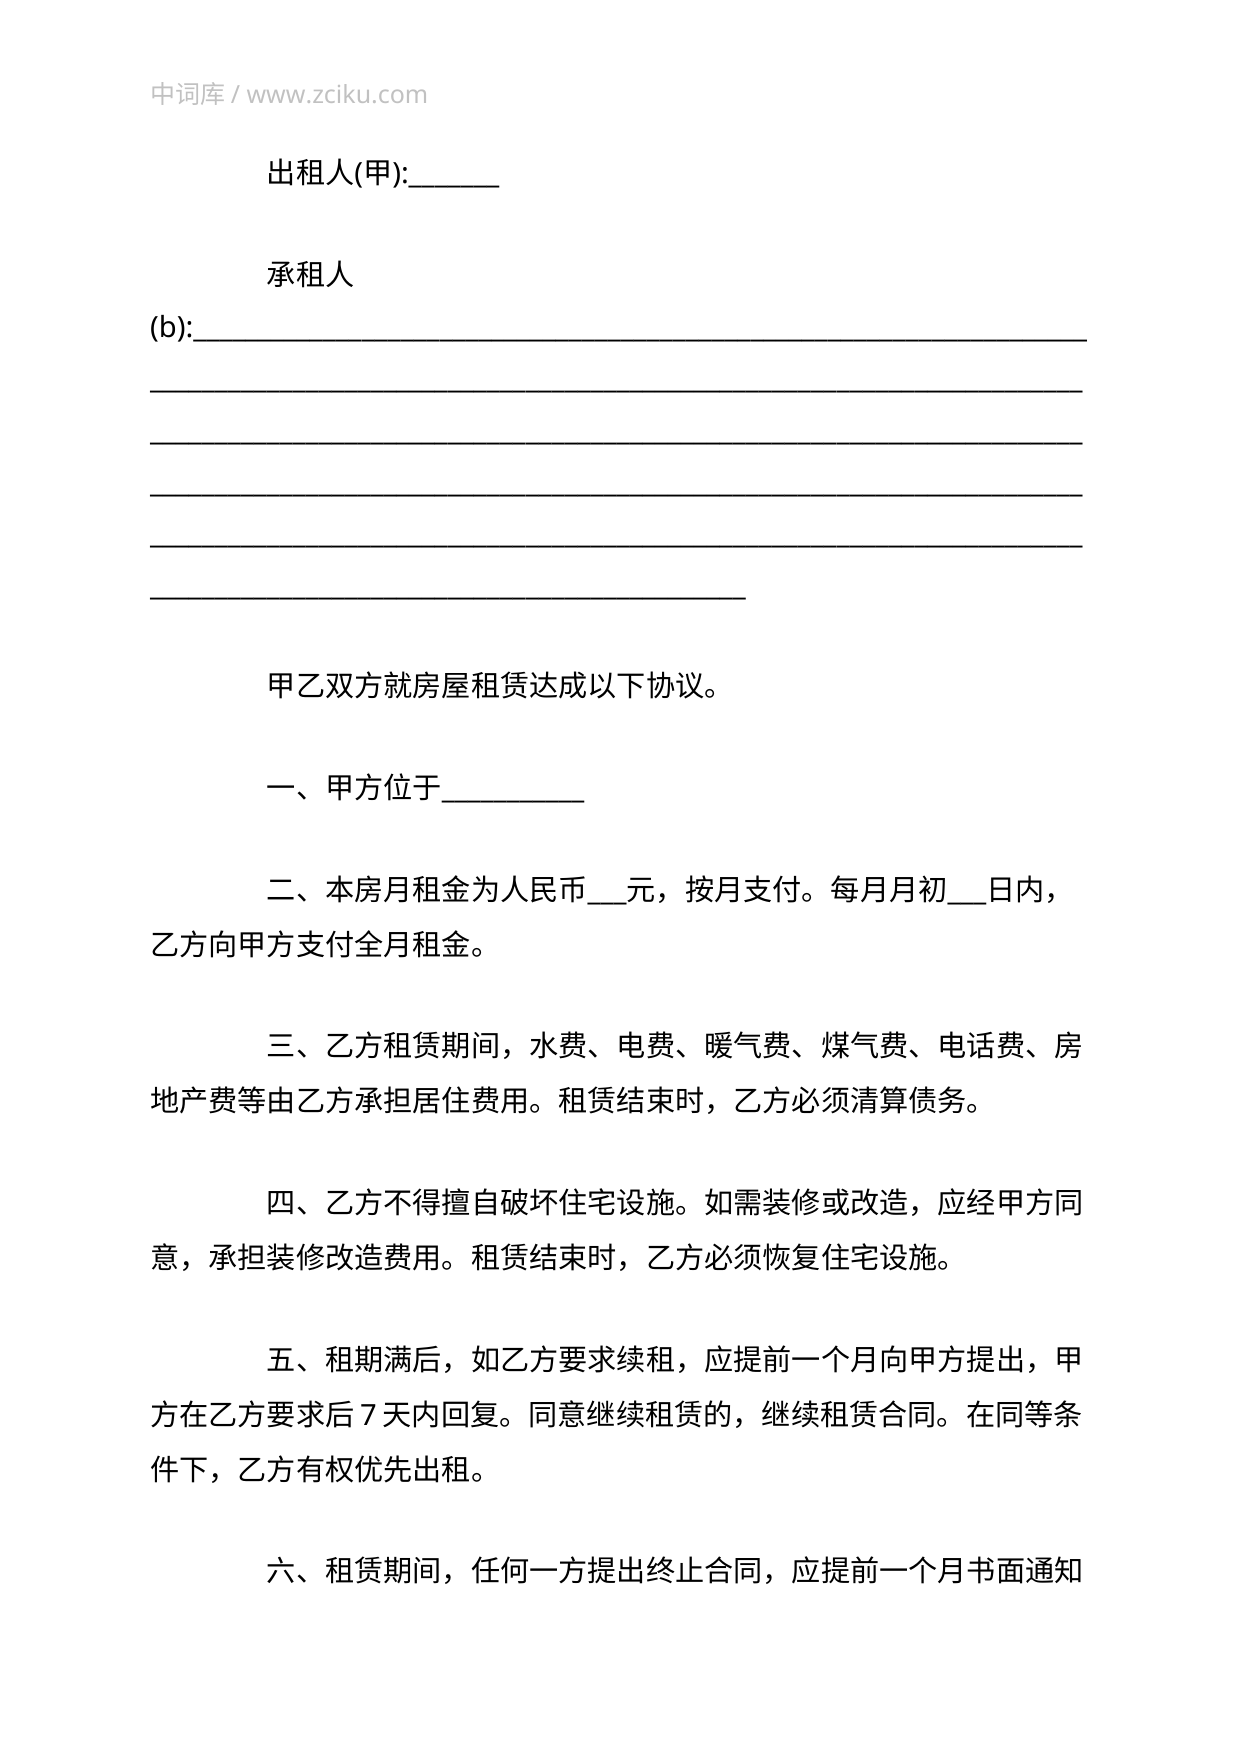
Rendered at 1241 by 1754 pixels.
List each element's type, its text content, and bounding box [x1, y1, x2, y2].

text 二、本房月租金为人民币___元，按月支付。每月月初___日内，乙方向甲方支付全月租金。 [150, 866, 1090, 963]
text 五、租期满后，如乙方要求续租，应提前一个月向甲方提出，甲方在乙方要求后7天内回复。同意继续租赁的，继续租赁合同。在同等条件下，乙方有权优先出租。 [150, 1336, 1090, 1488]
text 一、甲方位于___________ [150, 764, 1090, 807]
text 三、乙方租赁期间，水费、电费、暖气费、煤气费、电话费、房地产费等由乙方承担居住费用。租赁结束时，乙方必须清算债务。 [150, 1023, 1090, 1120]
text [150, 1548, 1090, 1590]
text 出租人(甲):_______ [150, 150, 1090, 192]
text 承租人(b):___________________________________________________________________________________________________________________________________________________________________________________________________________________________________________________________________________________________________________________________________________________________________________________________________________________ [150, 252, 1090, 604]
text 四、乙方不得擅自破坏住宅设施。如需装修或改造，应经甲方同意，承担装修改造费用。租赁结束时，乙方必须恢复住宅设施。 [150, 1179, 1090, 1277]
text 甲乙双方就房屋租赁达成以下协议。 [150, 662, 1090, 705]
